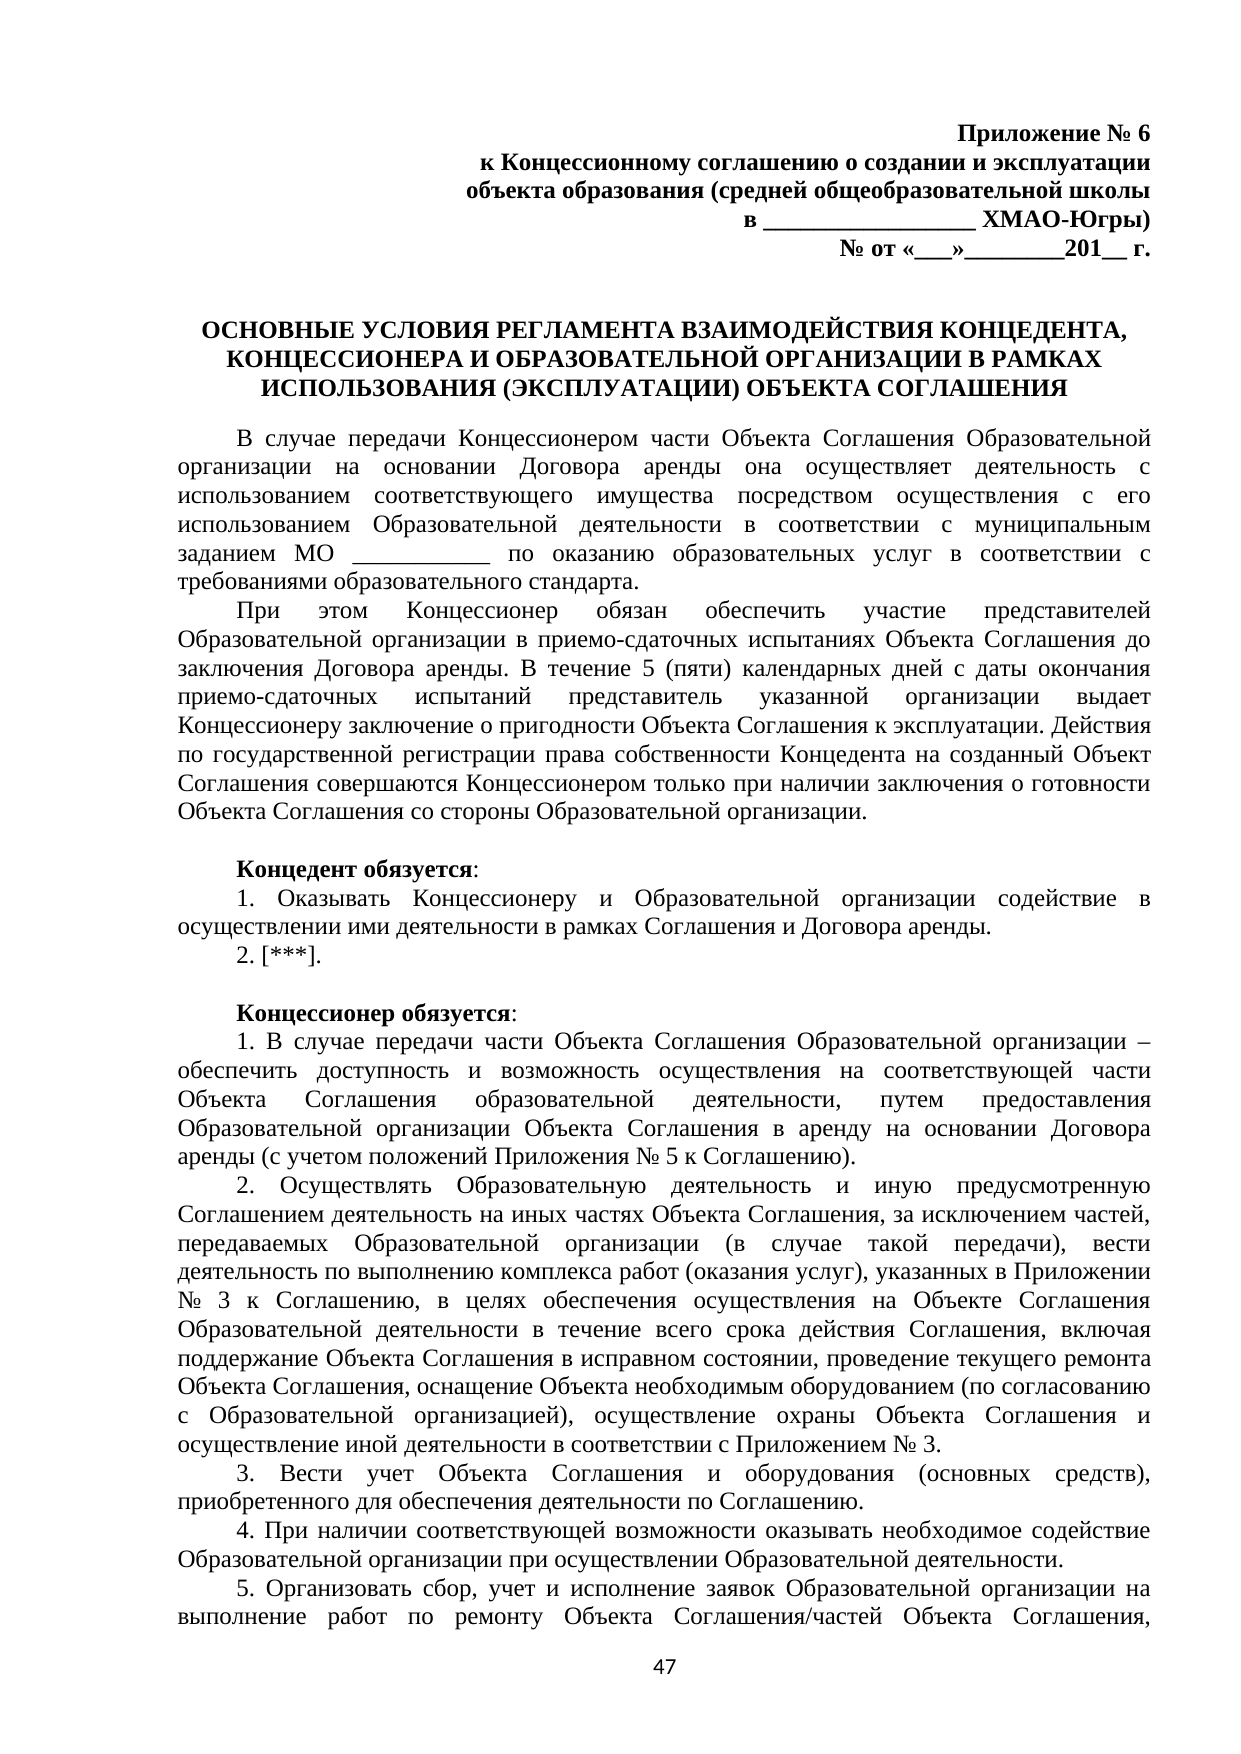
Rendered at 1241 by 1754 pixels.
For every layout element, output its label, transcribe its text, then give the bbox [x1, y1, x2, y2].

text 1. Оказывать Концессионеру и Образовательной организации содействие в осуществлении ими деятельности в рамках Соглашения и Договора аренды. [177, 883, 1152, 940]
text Концессионер обязуется: [177, 998, 1152, 1026]
text В случае передачи Концессионером части Объекта Соглашения Образовательной организации на основании Договора аренды она осуществляет деятельность с использованием соответствующего имущества посредством осуществления с его использованием Образовательной деятельности в соответствии с муниципальным заданием МО ___________ по оказанию образовательных услуг в соответствии с требованиями образовательного стандарта. [177, 423, 1152, 595]
text ОСНОВНЫЕ УСЛОВИЯ РЕГЛАМЕНТА ВЗАИМОДЕЙСТВИЯ КОНЦЕДЕНТА, КОНЦЕССИОНЕРА И ОБРАЗОВАТЕЛЬНОЙ ОРГАНИЗАЦИИ В РАМКАХ ИСПОЛЬЗОВАНИЯ (ЭКСПЛУАТАЦИИ) ОБЪЕКТА СОГЛАШЕНИЯ [177, 316, 1152, 402]
text 1. В случае передачи части Объекта Соглашения Образовательной организации – обеспечить доступность и возможность осуществления на соответствующей части Объекта Соглашения образовательной деятельности, путем предоставления Образовательной организации Объекта Соглашения в аренду на основании Договора аренды (с учетом положений Приложения № 5 к Соглашению). [177, 1026, 1152, 1170]
text 4. При наличии соответствующей возможности оказывать необходимое содействие Образовательной организации при осуществлении Образовательной деятельности. [177, 1515, 1152, 1573]
text Приложение № 6 к Концессионному соглашению о создании и эксплуатации [177, 118, 1151, 176]
text объекта образования (средней общеобразовательной школы в _________________ ХМАО-Югры) [177, 176, 1151, 233]
text 2. Осуществлять Образовательную деятельность и иную предусмотренную Соглашением деятельность на иных частях Объекта Соглашения, за исключением частей, передаваемых Образовательной организации (в случае такой передачи), вести деятельность по выполнению комплекса работ (оказания услуг), указанных в Приложении № 3 к Соглашению, в целях обеспечения осуществления на Объекте Соглашения Образовательной деятельности в течение всего срока действия Соглашения, включая поддержание Объекта Соглашения в исправном состоянии, проведение текущего ремонта Объекта Соглашения, оснащение Объекта необходимым оборудованием (по согласованию с Образовательной организацией), осуществление охраны Объекта Соглашения и осуществление иной деятельности в соответствии с Приложением № 3. [177, 1170, 1152, 1458]
text 3. Вести учет Объекта Соглашения и оборудования (основных средств), приобретенного для обеспечения деятельности по Соглашению. [177, 1458, 1152, 1515]
text 2. [***]. [177, 940, 1152, 969]
text № от «___»________201__ г. [177, 233, 1151, 262]
text При этом Концессионер обязан обеспечить участие представителей Образовательной организации в приемо-сдаточных испытаниях Объекта Соглашения до заключения Договора аренды. В течение 5 (пяти) календарных дней с даты окончания приемо-сдаточных испытаний представитель указанной организации выдает Концессионеру заключение о пригодности Объекта Соглашения к эксплуатации. Действия по государственной регистрации права собственности Концедента на созданный Объект Соглашения совершаются Концессионером только при наличии заключения о готовности Объекта Соглашения со стороны Образовательной организации. [177, 595, 1152, 825]
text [177, 1573, 1152, 1630]
text Концедент обязуется: [177, 854, 1152, 883]
